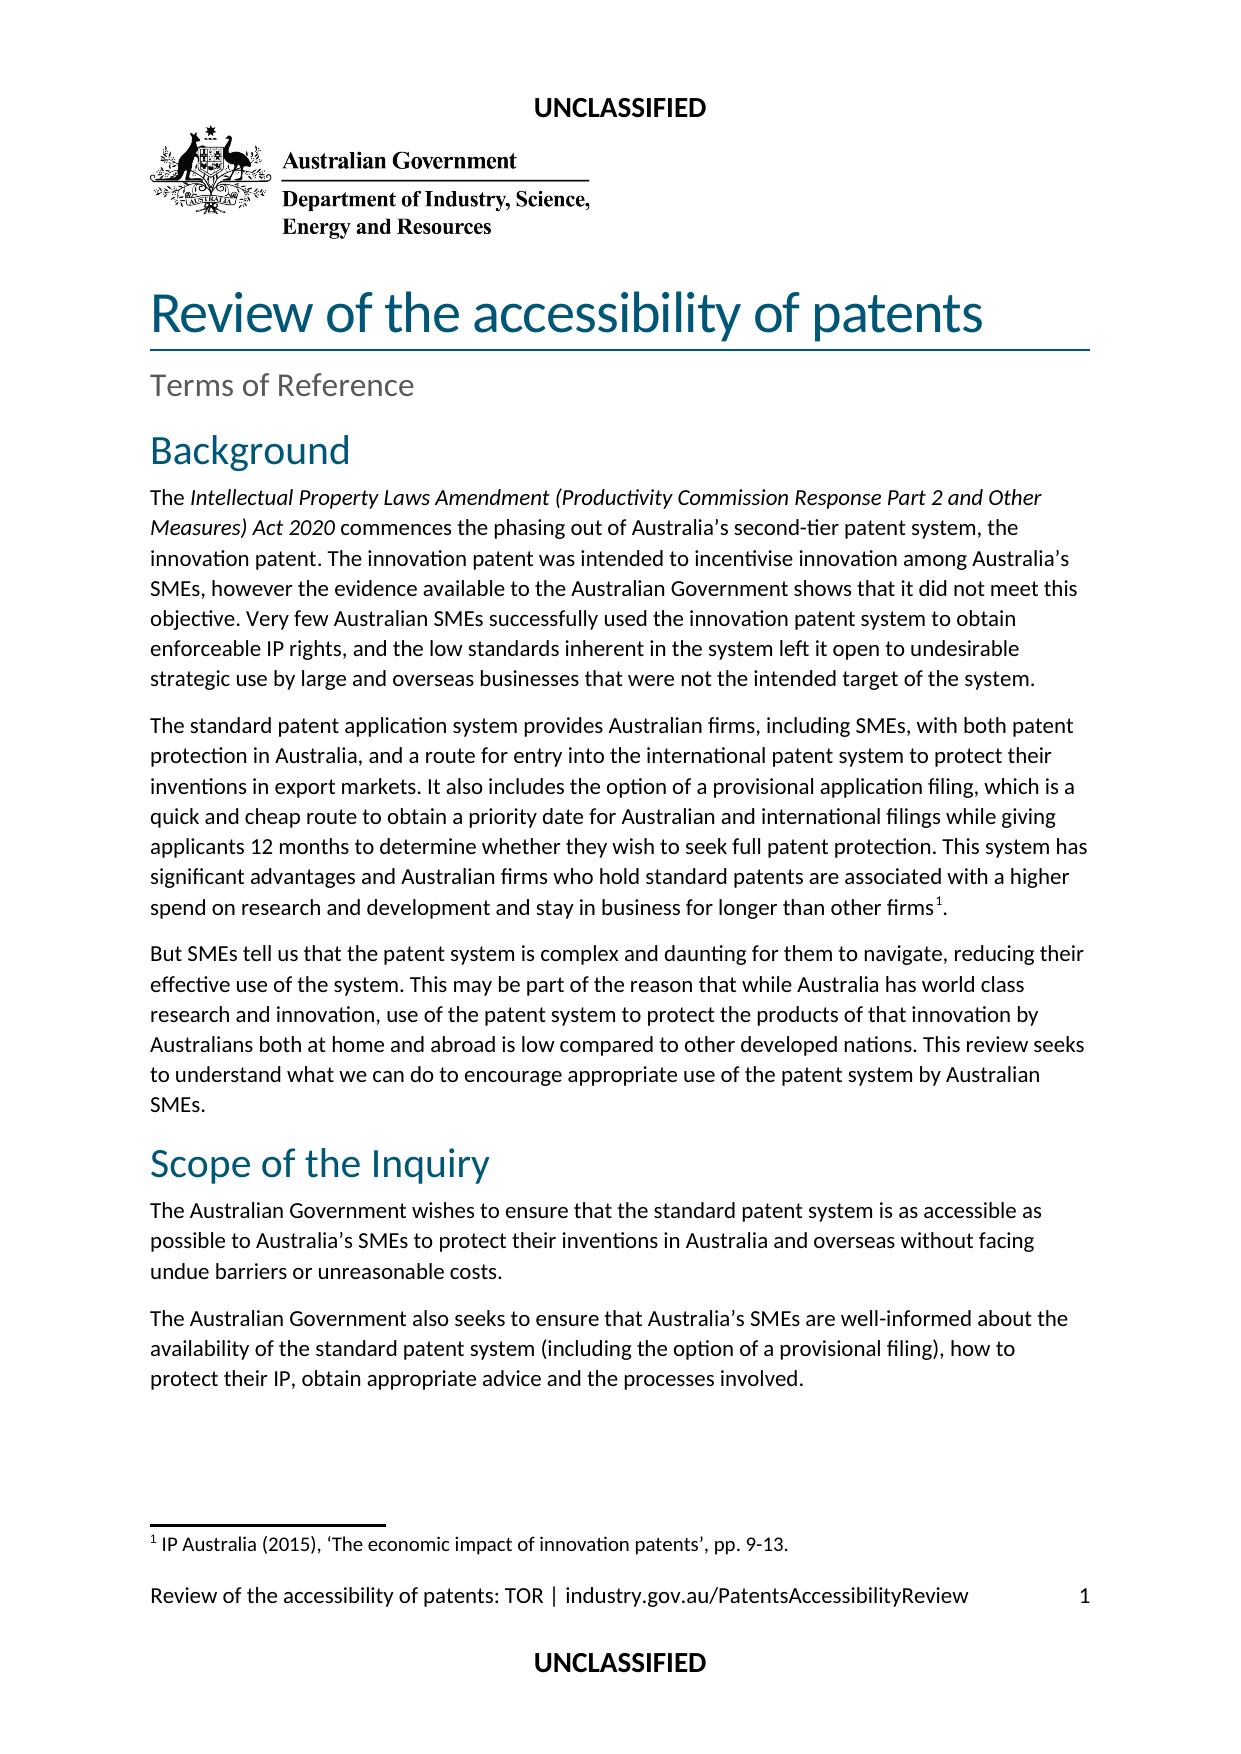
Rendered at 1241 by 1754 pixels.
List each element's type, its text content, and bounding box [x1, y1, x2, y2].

text The Australian Government wishes to ensure that the standard patent system is as accessible as possible to Australia’s SMEs to protect their inventions in Australia and overseas without facing undue barriers or unreasonable costs. [150, 1196, 1090, 1285]
picture [150, 124, 590, 239]
text But SMEs tell us that the patent system is complex and daunting for them to navigate, reducing their effective use of the system. This may be part of the reason that while Australia has world class research and innovation, use of the patent system to protect the products of that innovation by Australians both at home and abroad is low compared to other developed nations. This review seeks to understand what we can do to encourage appropriate use of the patent system by Australian SMEs. [150, 939, 1090, 1118]
text The Intellectual Property Laws Amendment (Productivity Commission Response Part 2 and Other Measures) Act 2020 commences the phasing out of Australia’s second-tier patent system, the innovation patent. The innovation patent was intended to incentivise innovation among Australia’s SMEs, however the evidence available to the Australian Government shows that it did not meet this objective. Very few Australian SMEs successfully used the innovation patent system to obtain enforceable IP rights, and the low standards inherent in the system left it open to undesirable strategic use by large and overseas businesses that were not the intended target of the system. [150, 483, 1090, 692]
text The standard patent application system provides Australian firms, including SMEs, with both patent protection in Australia, and a route for entry into the international patent system to protect their inventions in export markets. It also includes the option of a provisional application filing, which is a quick and cheap route to obtain a priority date for Australian and international filings while giving applicants 12 months to determine whether they wish to seek full patent protection. This system has significant advantages and Australian firms who hold standard patents are associated with a higher spend on research and development and stay in business for longer than other firms. [150, 711, 1090, 921]
text The Australian Government also seeks to ensure that Australia’s SMEs are well-informed about the availability of the standard patent system (including the option of a provisional filing), how to protect their IP, obtain appropriate advice and the processes involved. [150, 1304, 1090, 1392]
subtitle Background [150, 424, 1090, 475]
subtitle Terms of Reference [150, 363, 1090, 404]
title Review of the accessibility of patents [150, 276, 1090, 349]
subtitle Scope of the Inquiry [150, 1137, 1090, 1188]
